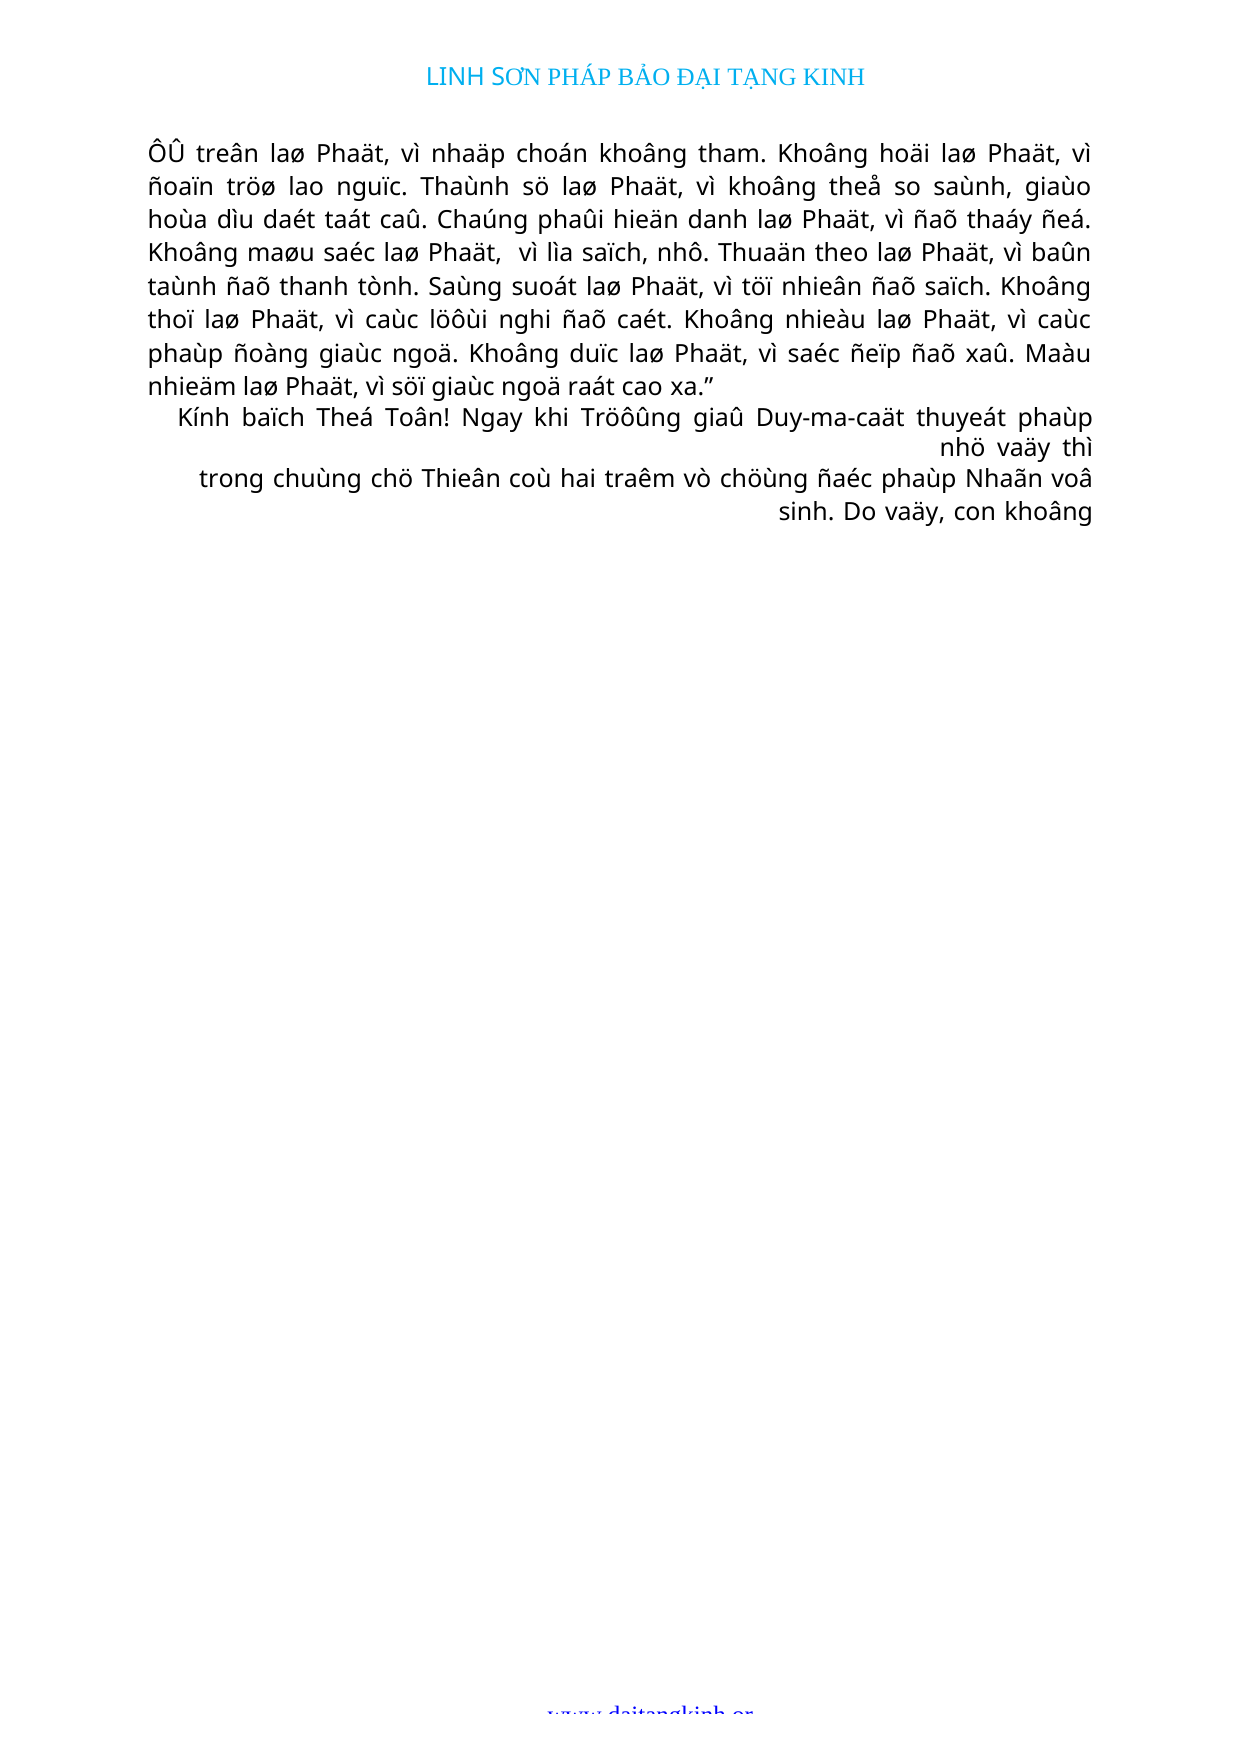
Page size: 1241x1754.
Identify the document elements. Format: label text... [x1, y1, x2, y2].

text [147, 135, 1093, 403]
text trong chuùng chö Thieân coù hai traêm vò chöùng ñaéc phaùp Nhaãn voâ sinh. Do vaäy, con khoâng [135, 462, 1093, 526]
text Kính baïch Theá Toân! Ngay khi Tröôûng giaû Duy-ma-caät thuyeát phaùp nhö vaäy thì [135, 403, 1093, 462]
